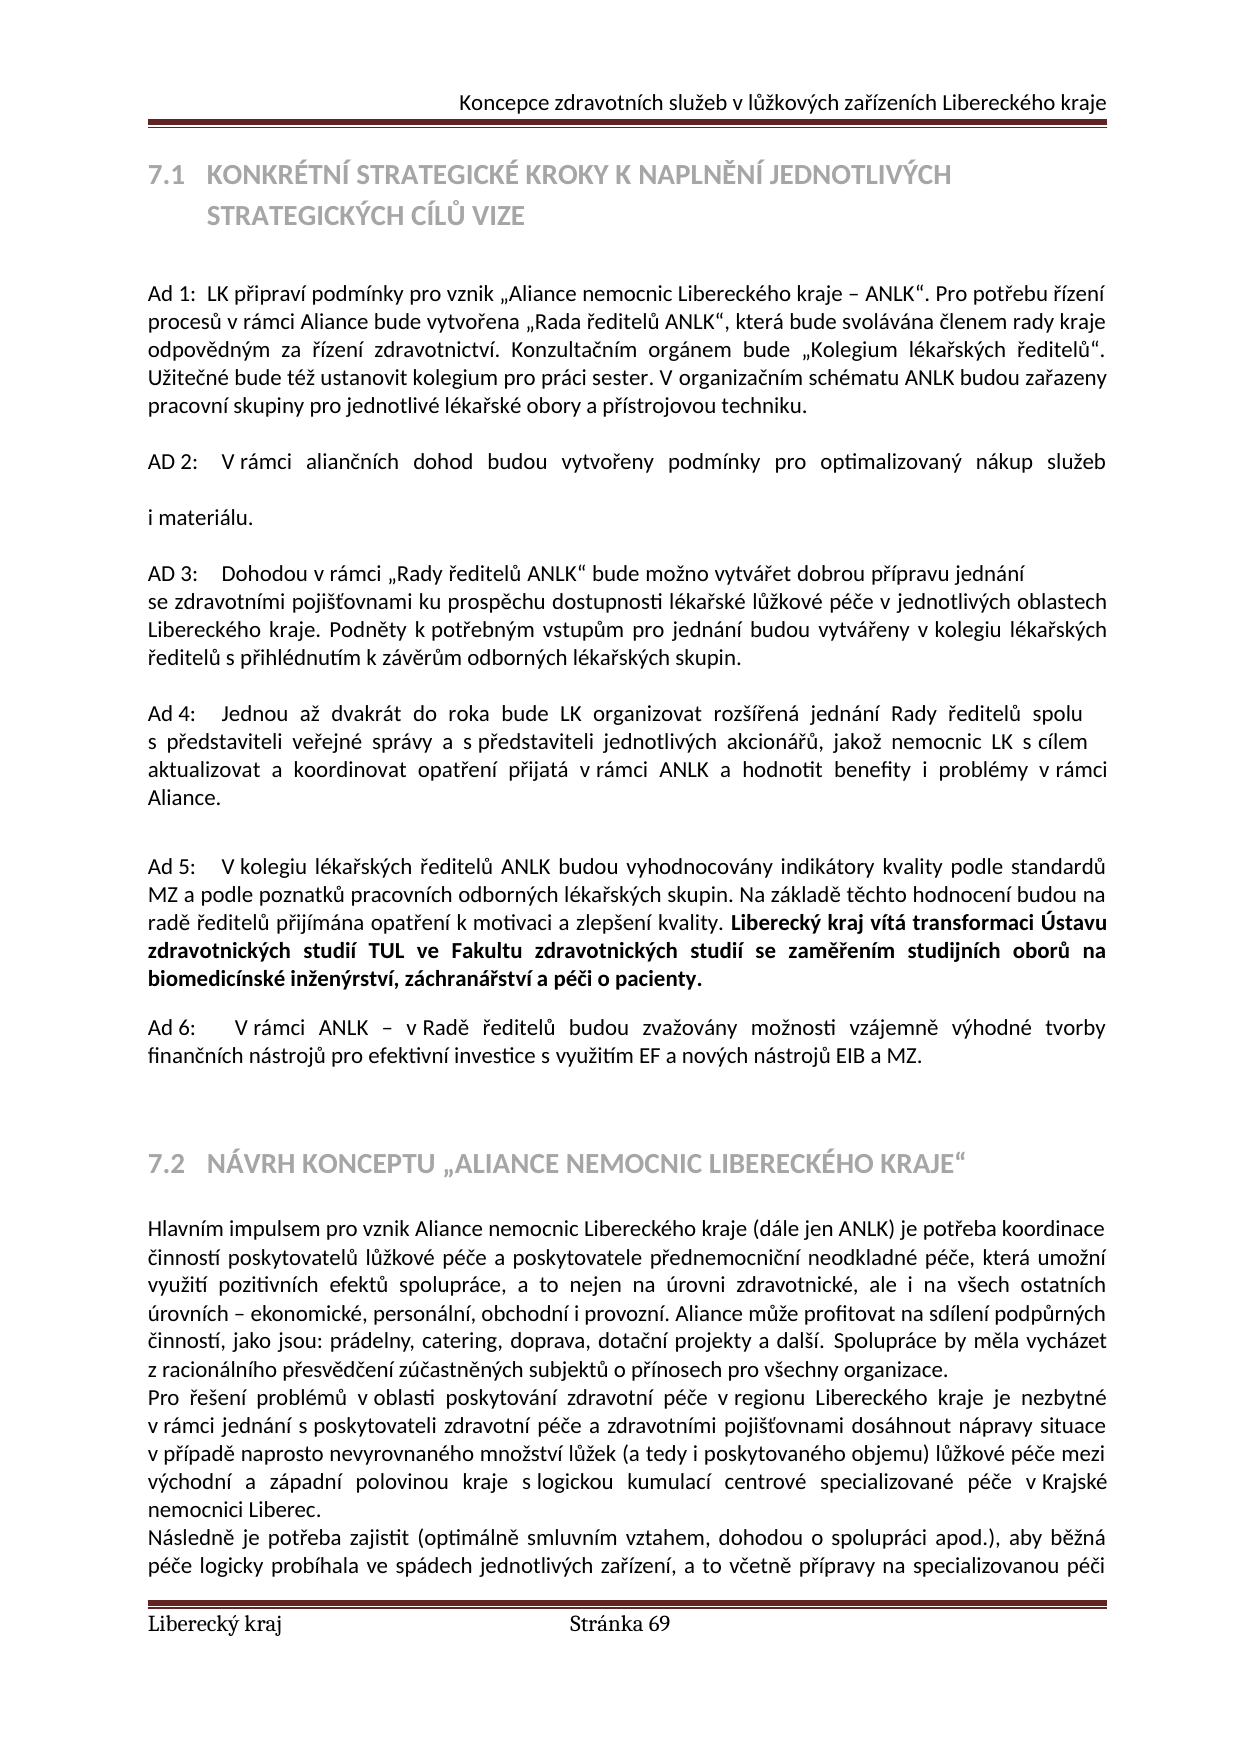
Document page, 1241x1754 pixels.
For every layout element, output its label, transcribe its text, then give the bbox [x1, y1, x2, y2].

text Ad 4: Jednou až dvakrát do roka bude LK organizovat rozšířená jednání Rady ředitelů spolu s představiteli veřejné správy a s představiteli jednotlivých akcionářů, jakož nemocnic LK s cílem aktualizovat a koordinovat opatření přijatá v rámci ANLK a hodnotit benefity i problémy v rámci Aliance. [148, 699, 1107, 811]
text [148, 1523, 1107, 1579]
text AD 3: Dohodou v rámci „Rady ředitelů ANLK“ bude možno vytvářet dobrou přípravu jednání se zdravotními pojišťovnami ku prospěchu dostupnosti lékařské lůžkové péče v jednotlivých oblastech Libereckého kraje. Podněty k potřebným vstupům pro jednání budou vytvářeny v kolegiu lékařských ředitelů s přihlédnutím k závěrům odborných lékařských skupin. [148, 559, 1107, 671]
subtitle 7.2 NÁVRH KONCEPTU „ALIANCE NEMOCNIC LIBERECKÉHO KRAJE“ [148, 1146, 1107, 1181]
text Ad 1: LK připraví podmínky pro vznik „Aliance nemocnic Libereckého kraje – ANLK“. Pro potřebu řízení procesů v rámci Aliance bude vytvořena „Rada ředitelů ANLK“, která bude svolávána členem rady kraje odpovědným za řízení zdravotnictví. Konzultačním orgánem bude „Kolegium lékařských ředitelů“. Užitečné bude též ustanovit kolegium pro práci sester. V organizačním schématu ANLK budou zařazeny pracovní skupiny pro jednotlivé lékařské obory a přístrojovou techniku. [148, 279, 1107, 419]
text AD 2: V rámci aliančních dohod budou vytvořeny podmínky pro optimalizovaný nákup služeb i materiálu. [148, 447, 1107, 531]
text Hlavním impulsem pro vznik Aliance nemocnic Libereckého kraje (dále jen ANLK) je potřeba koordinace činností poskytovatelů lůžkové péče a poskytovatele přednemocniční neodkladné péče, která umožní využití pozitivních efektů spolupráce, a to nejen na úrovni zdravotnické, ale i na všech ostatních úrovních – ekonomické, personální, obchodní i provozní. Aliance může profitovat na sdílení podpůrných činností, jako jsou: prádelny, catering, doprava, dotační projekty a další. Spolupráce by měla vycházet z racionálního přesvědčení zúčastněných subjektů o přínosech pro všechny organizace. [148, 1214, 1107, 1383]
text Ad 5: V kolegiu lékařských ředitelů ANLK budou vyhodnocovány indikátory kvality podle standardů MZ a podle poznatků pracovních odborných lékařských skupin. Na základě těchto hodnocení budou na radě ředitelů přijímána opatření k motivaci a zlepšení kvality. Liberecký kraj vítá transformaci Ústavu zdravotnických studií TUL ve Fakultu zdravotnických studií se zaměřením studijních oborů na biomedicínské inženýrství, záchranářství a péči o pacienty. [148, 852, 1107, 992]
text Ad 6: V rámci ANLK – v Radě ředitelů budou zvažovány možnosti vzájemně výhodné tvorby finančních nástrojů pro efektivní investice s využitím EF a nových nástrojů EIB a MZ. [148, 1013, 1107, 1069]
text Pro řešení problémů v oblasti poskytování zdravotní péče v regionu Libereckého kraje je nezbytné v rámci jednání s poskytovateli zdravotní péče a zdravotními pojišťovnami dosáhnout nápravy situace v případě naprosto nevyrovnaného množství lůžek (a tedy i poskytovaného objemu) lůžkové péče mezi východní a západní polovinou kraje s logickou kumulací centrové specializované péče v Krajské nemocnici Liberec. [148, 1383, 1107, 1523]
subtitle KONKRÉTNÍ STRATEGICKÉ KROKY K NAPLNĚNÍ JEDNOTLIVÝCH STRATEGICKÝCH CÍLŮ VIZE [148, 156, 1107, 233]
